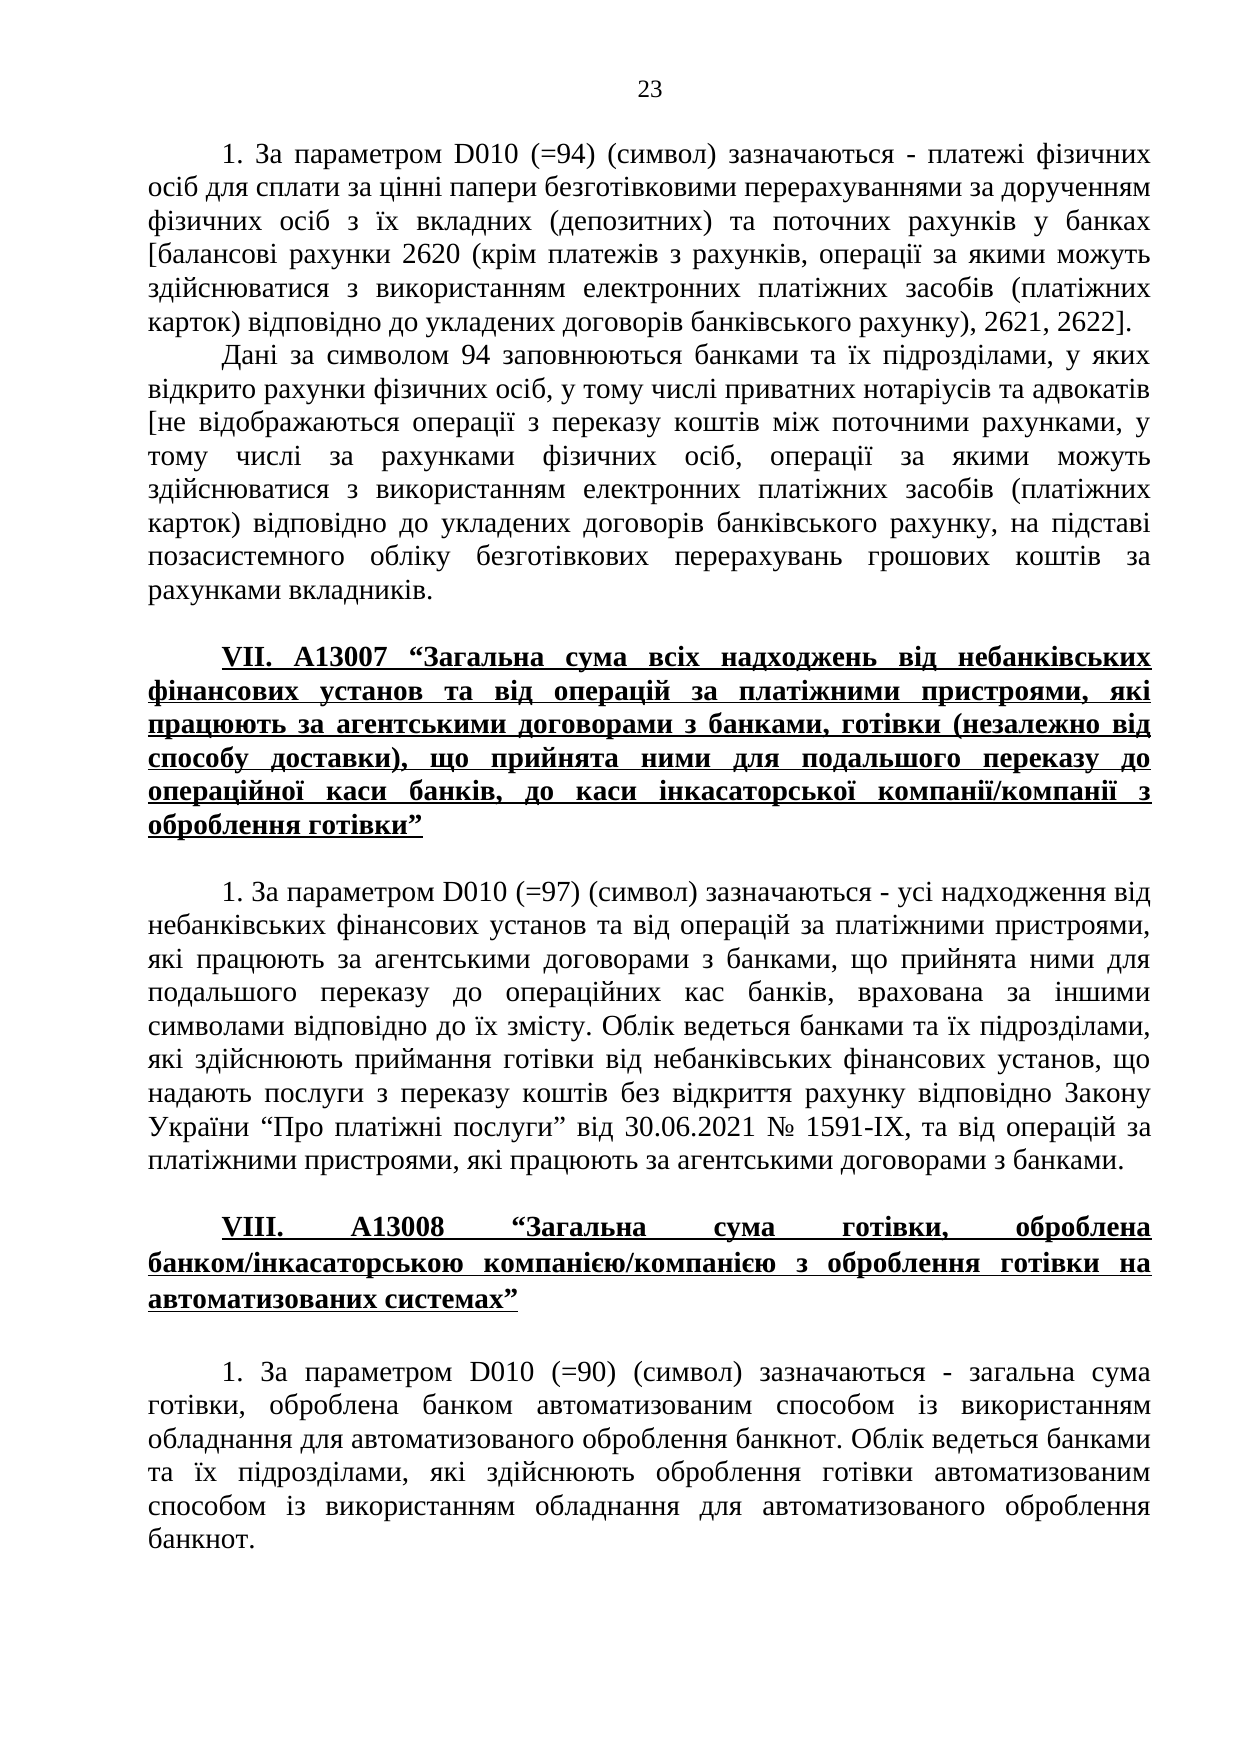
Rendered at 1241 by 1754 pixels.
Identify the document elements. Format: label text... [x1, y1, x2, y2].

text VII. A13007 “Загальна сума всіх надходжень від небанківських фінансових установ та від операцій за платіжними пристроями, які працюють за агентськими договорами з банками, готівки (незалежно від способу доставки), що прийнята ними для подальшого переказу до операційної каси банків, до каси інкасаторської компанії/компанії з оброблення готівки” [148, 804, 1152, 840]
text VIII. A13008 “Загальна сума готівки, оброблена банком/інкасаторською компанією/компанією з оброблення готівки на автоматизованих системах” [148, 1276, 1152, 1315]
text 1. За параметром D010 (=90) (символ) зазначаються - загальна сума готівки, оброблена банком автоматизованим способом із використанням обладнання для автоматизованого оброблення банкнот. Облік ведеться банками та їх підрозділами, які здійснюють оброблення готівки автоматизованим способом із використанням обладнання для автоматизованого оброблення банкнот. [148, 1354, 1152, 1555]
text 1. За параметром D010 (=94) (символ) зазначаються - платежі фізичних осіб для сплати за цінні папери безготівковими перерахуваннями за дорученням фізичних осіб з їх вкладних (депозитних) та поточних рахунків у банках [балансові рахунки 2620 (крім платежів з рахунків, операції за якими можуть здійснюватися з використанням електронних платіжних засобів (платіжних карток) відповідно до укладених договорів банківського рахунку), 2621, 2622]. [148, 136, 1152, 337]
text Дані за символом 94 заповнюються банками та їх підрозділами, у яких відкрито рахунки фізичних осіб, у тому числі приватних нотаріусів та адвокатів [не відображаються операції з переказу коштів між поточними рахунками, у тому числі за рахунками фізичних осіб, операції за якими можуть здійснюватися з використанням електронних платіжних засобів (платіжних карток) відповідно до укладених договорів банківського рахунку, на підставі позасистемного обліку безготівкових перерахувань грошових коштів за рахунками вкладників. [148, 337, 1152, 606]
text VII. A13007 “Загальна сума всіх надходжень від небанківських фінансових установ та від операцій за платіжними пристроями, які працюють за агентськими договорами з банками, готівки (незалежно від способу доставки), що прийнята ними для подальшого переказу до операційної каси банків, до каси інкасаторської компанії/компанії з оброблення готівки” [148, 639, 1152, 802]
text 1. За параметром D010 (=97) (символ) зазначаються - усі надходження від небанківських фінансових установ та від операцій за платіжними пристроями, які працюють за агентськими договорами з банками, що прийнята ними для подальшого переказу до операційних кас банків, врахована за іншими символами відповідно до їх змісту. Облік ведеться банками та їх підрозділами, які здійснюють приймання готівки від небанківських фінансових установ, що надають послуги з переказу коштів без відкриття рахунку відповідно Закону України “Про платіжні послуги” від 30.06.2021 № 1591-IX, та від операцій за платіжними пристроями, які працюють за агентськими договорами з банками. [148, 874, 1152, 1176]
text VIII. A13008 “Загальна сума готівки, оброблена банком/інкасаторською компанією/компанією з оброблення готівки на автоматизованих системах” [148, 1209, 1152, 1275]
